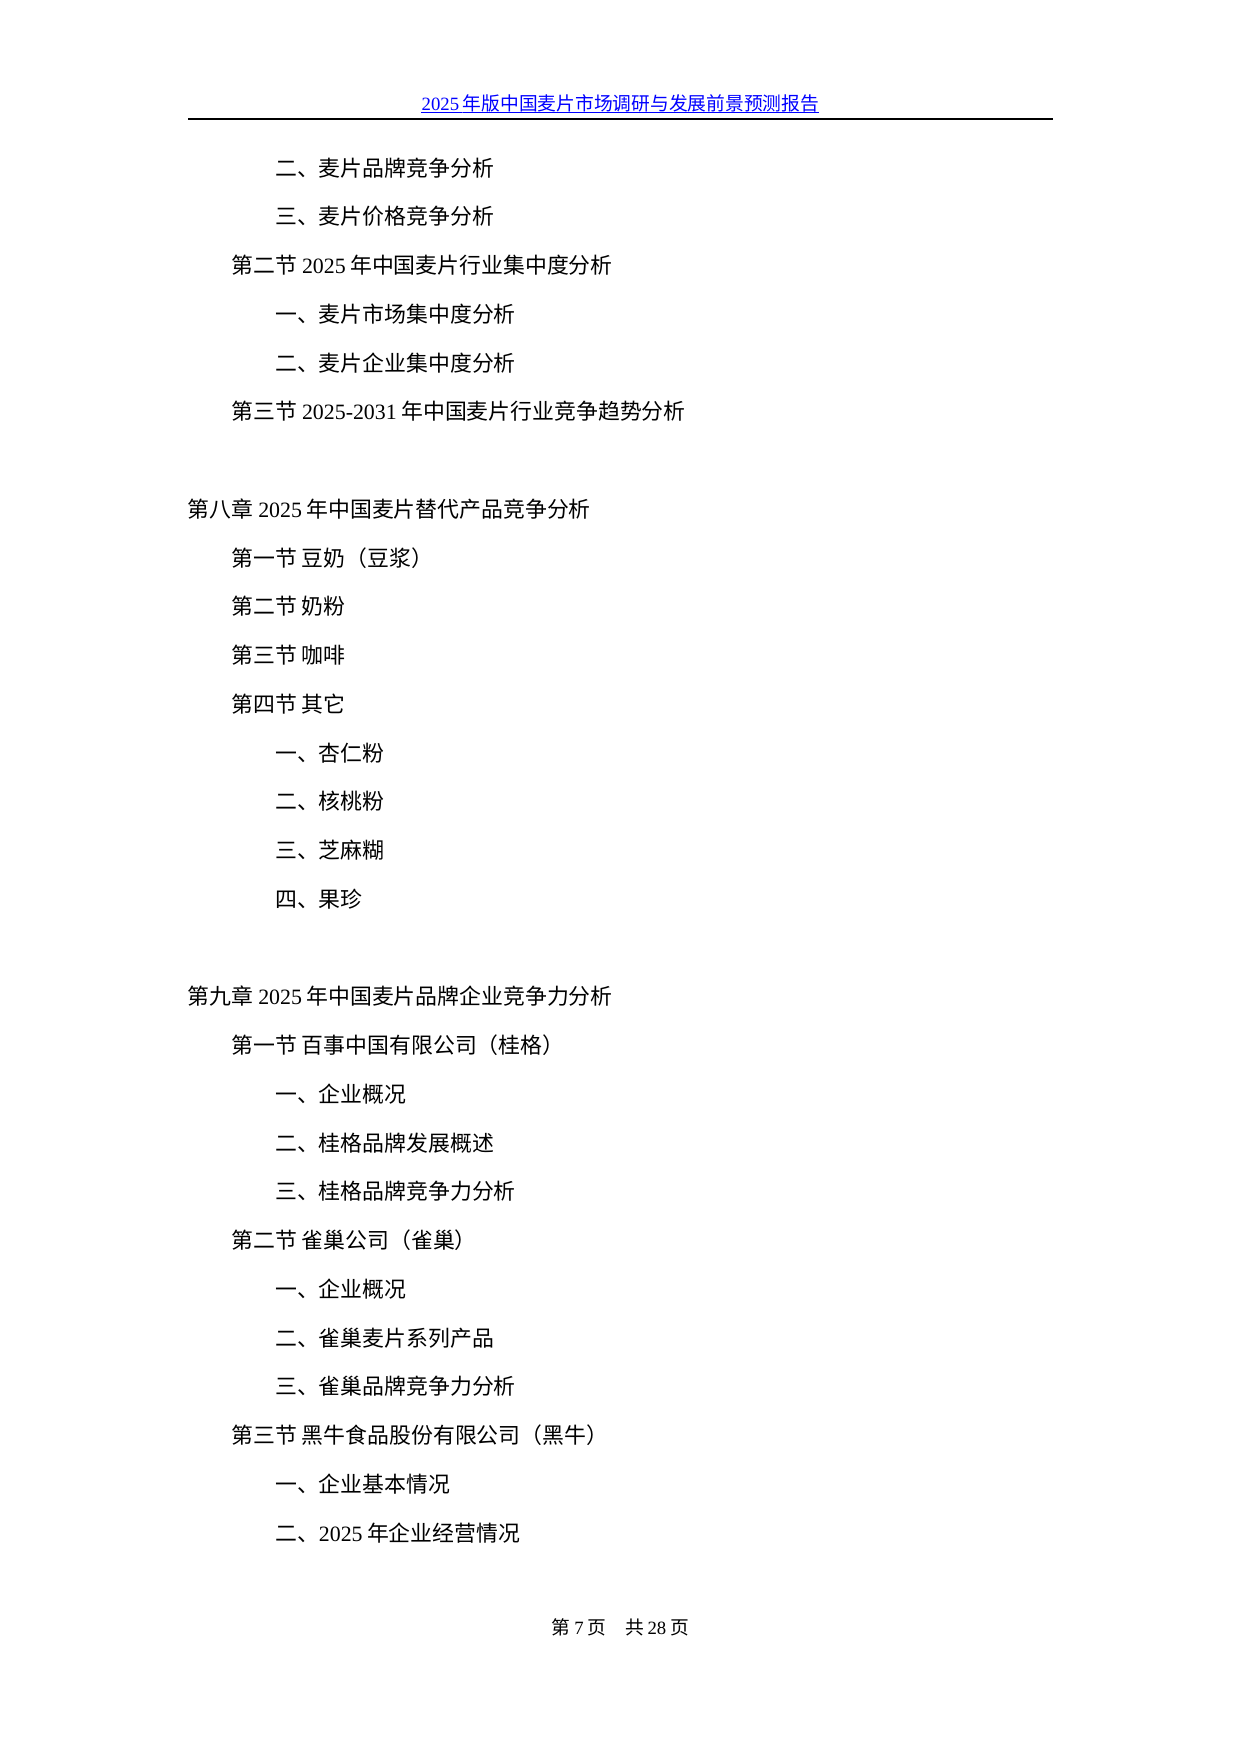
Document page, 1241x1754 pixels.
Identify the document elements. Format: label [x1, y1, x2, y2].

text [187, 150, 1053, 1548]
